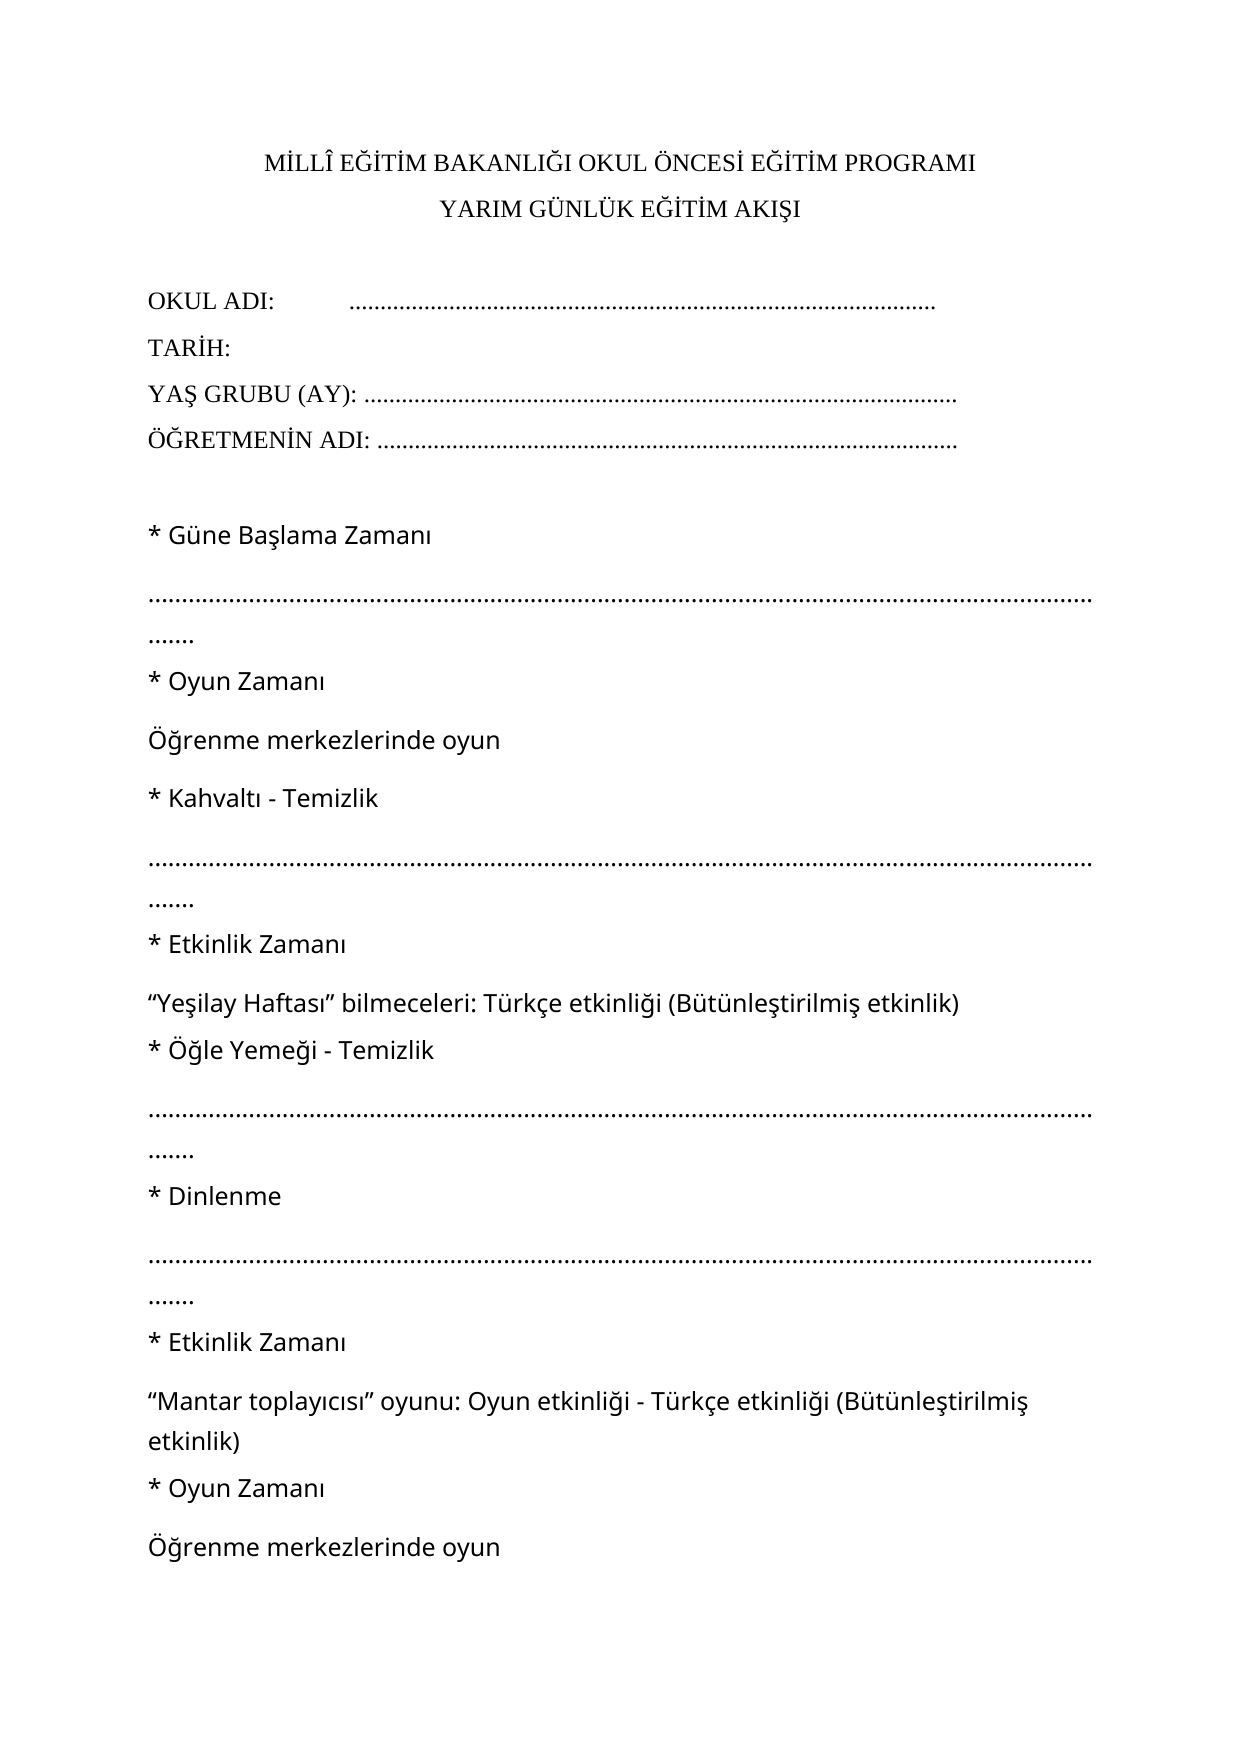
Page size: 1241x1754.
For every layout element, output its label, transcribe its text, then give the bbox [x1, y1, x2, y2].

text * Etkinlik Zamanı [148, 1324, 1093, 1359]
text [148, 1237, 1093, 1312]
text * Dinlenme [148, 1178, 1093, 1212]
text “Yeşilay Haftası” bilmeceleri: Türkçe etkinliği (Bütünleştirilmiş etkinlik) [148, 986, 1093, 1019]
text “Mantar toplayıcısı” oyunu: Oyun etkinliği - Türkçe etkinliği (Bütünleştirilmiş etkinlik) [148, 1383, 1093, 1458]
text TARİH: [148, 333, 1093, 361]
text * Etkinlik Zamanı [148, 927, 1093, 961]
text * Öğle Yemeği - Temizlik [148, 1032, 1093, 1066]
text MİLLÎ EĞİTİM BAKANLIĞI OKUL ÖNCESİ EĞİTİM PROGRAMI [148, 148, 1093, 176]
text .................................................................................................................................................... [148, 839, 1093, 914]
text ÖĞRETMENİN ADI: ............................................................................................. [148, 425, 1093, 454]
text YAŞ GRUBU (AY): ............................................................................................... [148, 379, 1093, 408]
text Öğrenme merkezlerinde oyun [148, 1529, 1093, 1563]
text * Oyun Zamanı [148, 664, 1093, 698]
text * Oyun Zamanı [148, 1471, 1093, 1505]
text .................................................................................................................................................... [148, 576, 1093, 651]
text YARIM GÜNLÜK EĞİTİM AKIŞI [148, 194, 1093, 223]
text * Kahvaltı - Temizlik [148, 781, 1093, 815]
text OKUL ADI: .............................................................................................. [148, 286, 1093, 315]
text Öğrenme merkezlerinde oyun [148, 722, 1093, 756]
text * Güne Başlama Zamanı [148, 518, 1093, 552]
text .................................................................................................................................................... [148, 1091, 1093, 1166]
